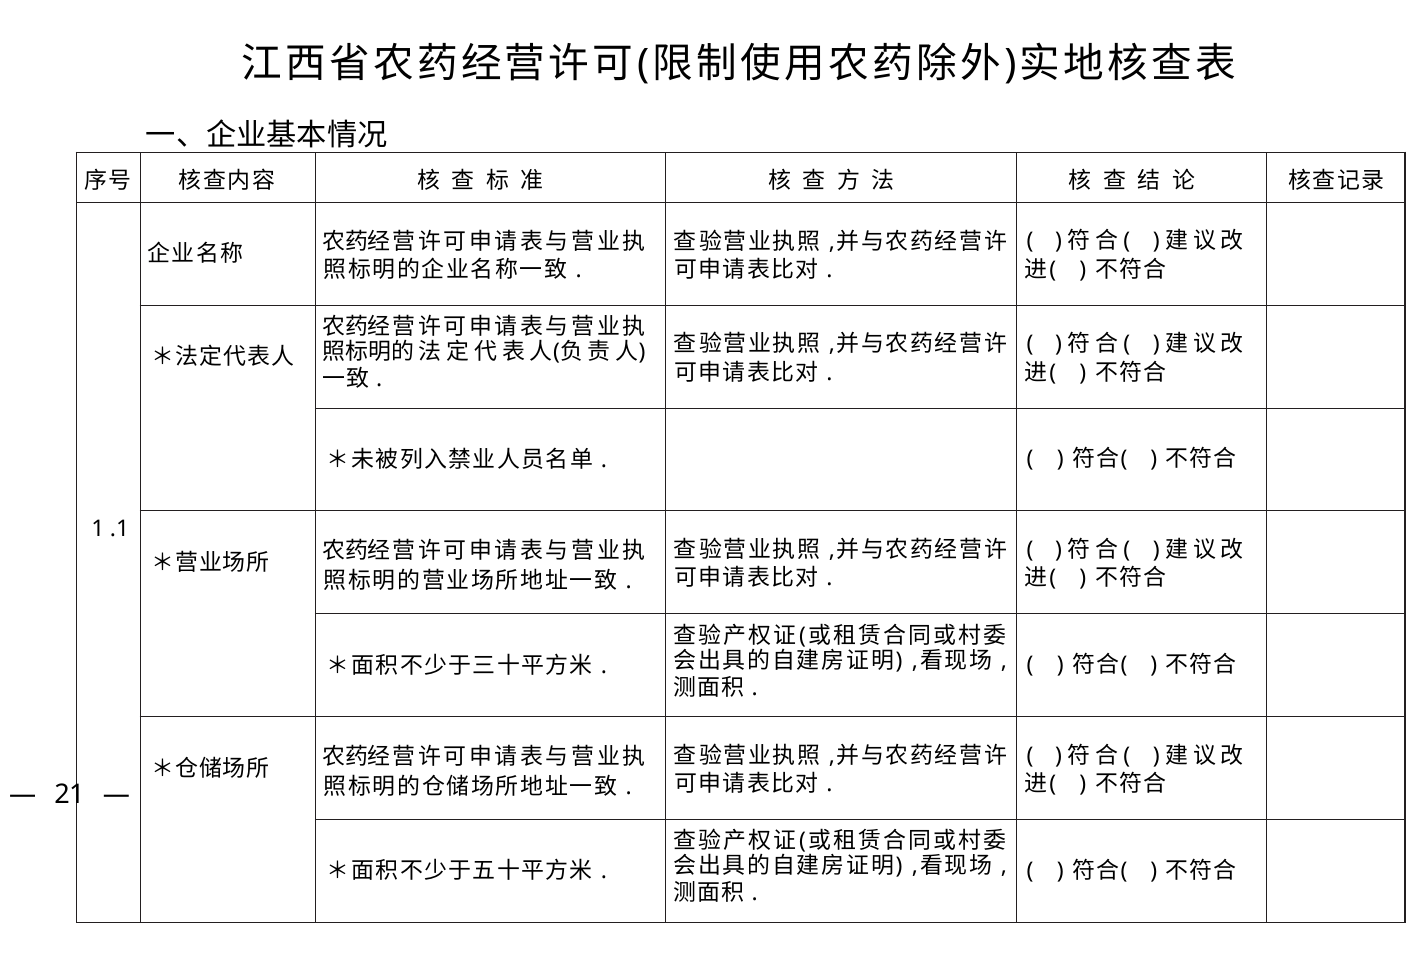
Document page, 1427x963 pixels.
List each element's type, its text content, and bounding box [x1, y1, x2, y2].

table_cell 1 .1 [77, 203, 140, 922]
table_header 序号 [77, 153, 140, 202]
table_cell ＊面积不少于三十平方米 . [316, 614, 665, 716]
table_cell ＊未被列入禁业人员名单 . [316, 409, 665, 510]
table_cell 农药经 营 许 可 申 请 表 与 营 业 执 照标明的营业场所地址一致 . [316, 511, 665, 613]
table_cell 企业名称 [141, 203, 315, 305]
table_header 核 查 结 论 [1017, 153, 1266, 202]
table_cell [666, 409, 1016, 510]
table_cell [1267, 306, 1404, 407]
table_header 核查内容 [141, 153, 315, 202]
table_cell [1267, 409, 1404, 510]
table_cell 农药经 营 许 可 申 请 表 与 营 业 执 照标明的企业名称一致 . [316, 203, 665, 305]
table_cell 农药经 营 许 可 申 请 表 与 营 业 执 照标明的仓储场所地址一致 . [316, 717, 665, 819]
table_cell ＊法定代表人 [141, 306, 315, 510]
table_cell ( ) 符合( ) 不符合 [1017, 409, 1266, 510]
table_cell ＊营业场所 [141, 511, 315, 716]
table_cell ( ) 符 合 ( ) 建 议 改 进( ) 不符合 [1017, 306, 1266, 407]
table_cell 查验营业执照 ,并与农药经营许 可申请表比对 . [666, 511, 1016, 613]
table_cell 查验营业执照 ,并与农药经营许 可申请表比对 . [666, 203, 1016, 305]
table_cell ( ) 符 合 ( ) 建 议 改 进( ) 不符合 [1017, 203, 1266, 305]
table_header 核查记录 [1267, 153, 1404, 202]
table_cell 查验营业执照 ,并与农药经营许 可申请表比对 . [666, 306, 1016, 407]
table_header 核 查 标 准 [316, 153, 665, 202]
table_cell [1267, 511, 1404, 613]
table_cell [1267, 614, 1404, 716]
table_cell 查验营业执照 ,并与农药经营许 可申请表比对 . [666, 717, 1016, 819]
table_cell ( ) 符 合 ( ) 建 议 改 进( ) 不符合 [1017, 511, 1266, 613]
table_cell [1267, 820, 1404, 922]
table_cell [1267, 203, 1404, 305]
table_cell 查验产权证(或租赁合同或村委 会出具的自建房证明) ,看现场 , 测面积 . [666, 820, 1016, 922]
text 江西省农药经营许可(限制使用农药除外)实地核查表 [241, 30, 1407, 104]
table_cell ( ) 符合( ) 不符合 [1017, 614, 1266, 716]
table_cell ＊仓储场所 [141, 717, 315, 922]
table_cell [1267, 717, 1404, 819]
table_cell ( ) 符 合 ( ) 建 议 改 进( ) 不符合 [1017, 717, 1266, 819]
table_cell ( ) 符合( ) 不符合 [1017, 820, 1266, 922]
text 一、企业基本情况 [146, 119, 1407, 152]
table_cell 查验产权证(或租赁合同或村委 会出具的自建房证明) ,看现场 , 测面积 . [666, 614, 1016, 716]
table_header 核 查 方 法 [666, 153, 1016, 202]
table_cell 农药经 营 许 可 申 请 表 与 营 业 执 照标明的 法 定 代 表 人(负 责 人) 一致 . [316, 306, 665, 407]
table_cell ＊面积不少于五十平方米 . [316, 820, 665, 922]
